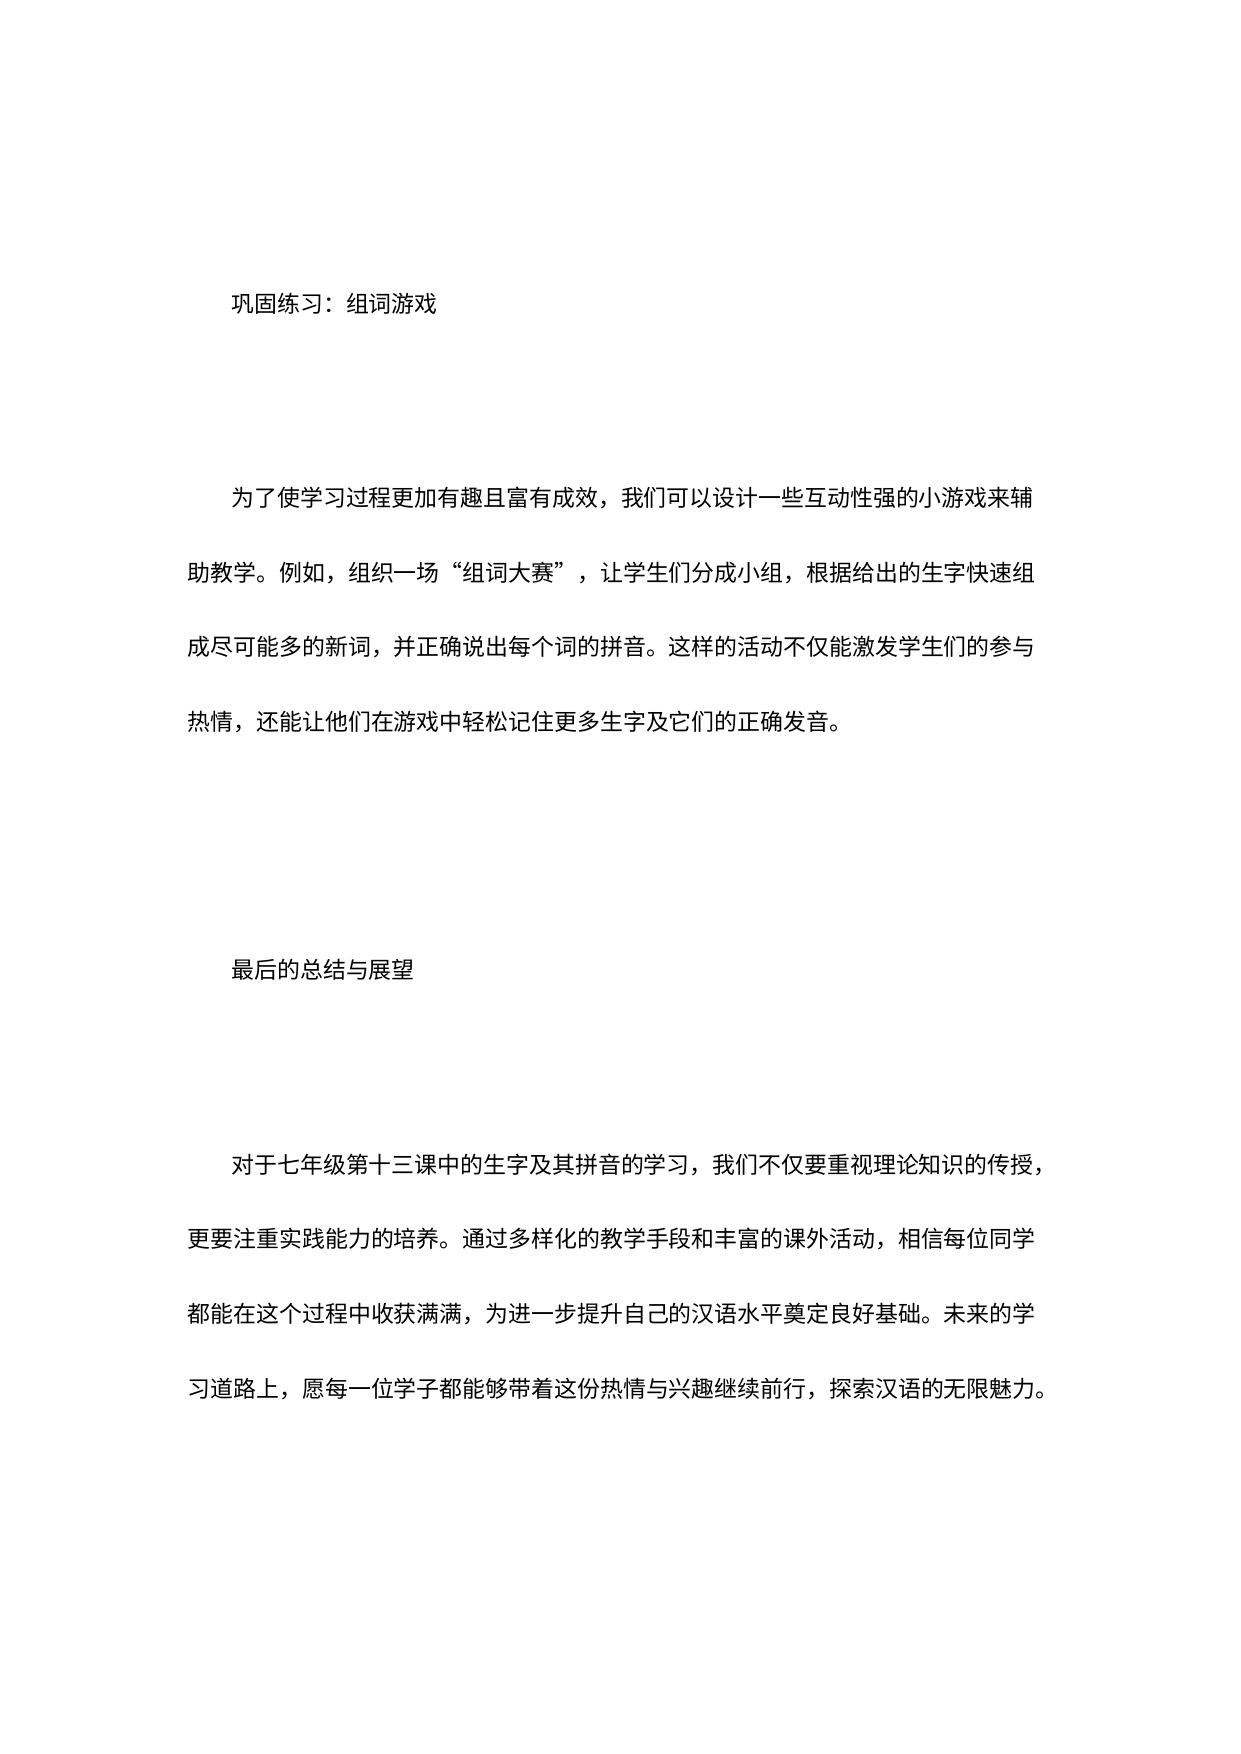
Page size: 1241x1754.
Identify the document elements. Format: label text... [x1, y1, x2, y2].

text 巩固练习：组词游戏 [187, 270, 1053, 335]
text 为了使学习过程更加有趣且富有成效，我们可以设计一些互动性强的小游戏来辅助教学。例如，组织一场“组词大赛”，让学生们分成小组，根据给出的生字快速组成尽可能多的新词，并正确说出每个词的拼音。这样的活动不仅能激发学生们的参与热情，还能让他们在游戏中轻松记住更多生字及它们的正确发音。 [187, 464, 1053, 753]
text 对于七年级第十三课中的生字及其拼音的学习，我们不仅要重视理论知识的传授，更要注重实践能力的培养。通过多样化的教学手段和丰富的课外活动，相信每位同学都能在这个过程中收获满满，为进一步提升自己的汉语水平奠定良好基础。未来的学习道路上，愿每一位学子都能够带着这份热情与兴趣继续前行，探索汉语的无限魅力。 [187, 1131, 1053, 1420]
text 最后的总结与展望 [187, 936, 1053, 1001]
